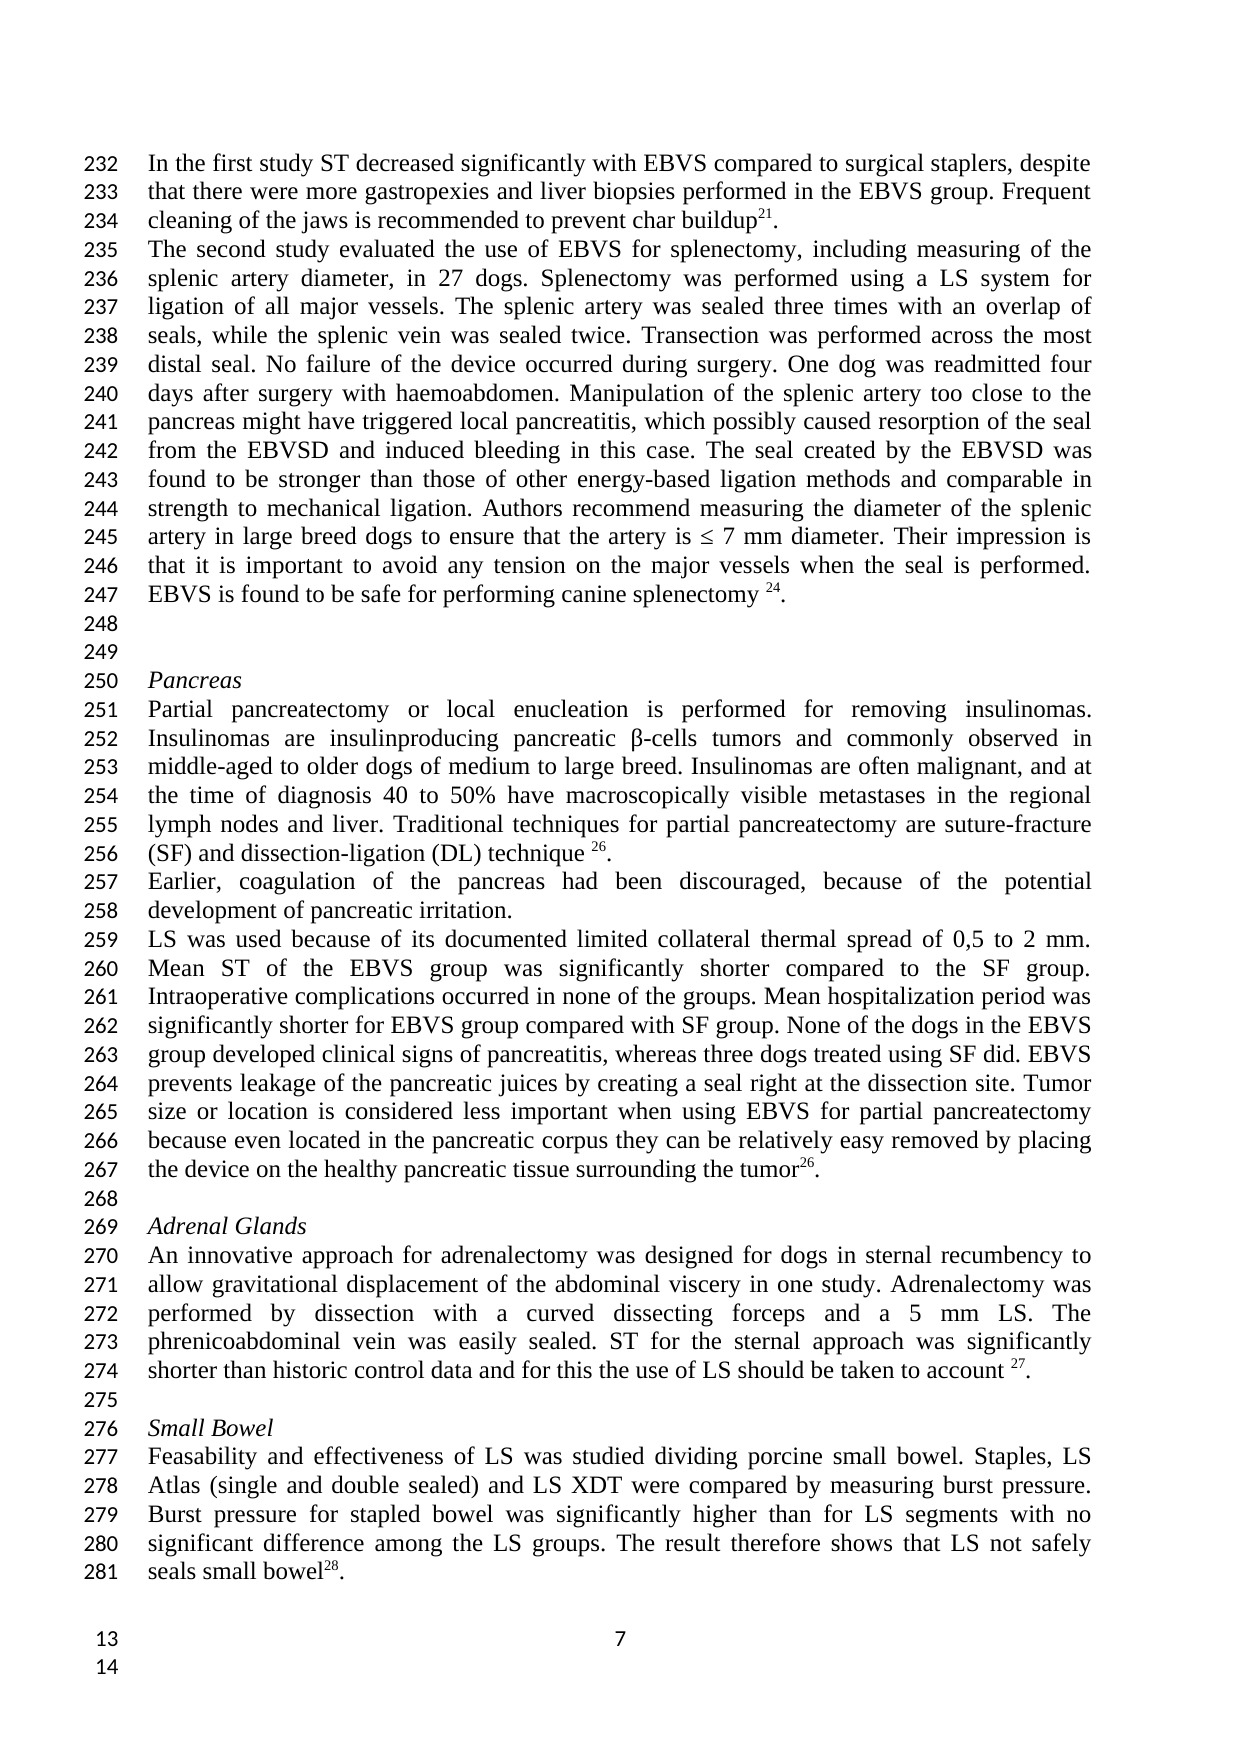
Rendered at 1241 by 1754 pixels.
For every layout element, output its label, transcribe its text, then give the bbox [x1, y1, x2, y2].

text Partial pancreatectomy or local enucleation is performed for removing insulinomas. Insulinomas are insulinproducing pancreatic β-cells tumors and commonly observed in middle-aged to older dogs of medium to large breed. Insulinomas are often malignant, and at the time of diagnosis 40 to 50% have macroscopically visible metastases in the regional lymph nodes and liver. Traditional techniques for partial pancreatectomy are suture-fracture (SF) and dissection-ligation (DL) technique 26. [148, 694, 1093, 866]
text Adrenal Glands [148, 1211, 1093, 1240]
text Pancreas [148, 665, 1093, 694]
text Earlier, coagulation of the pancreas had been discouraged, because of the potential development of pancreatic irritation. [148, 866, 1093, 924]
text Feasability and effectiveness of LS was studied dividing porcine small bowel. Staples, LS Atlas (single and double sealed) and LS XDT were compared by measuring burst pressure. Burst pressure for stapled bowel was significantly higher than for LS segments with no significant difference among the LS groups. The result therefore shows that LS not safely seals small bowel28. [148, 1441, 1093, 1585]
text In the first study ST decreased significantly with EBVS compared to surgical staplers, despite that there were more gastropexies and liver biopsies performed in the EBVS group. Frequent cleaning of the jaws is recommended to prevent char buildup21. [148, 148, 1093, 234]
text Small Bowel [148, 1413, 1093, 1441]
text LS was used because of its documented limited collateral thermal spread of 0,5 to 2 mm. Mean ST of the EBVS group was significantly shorter compared to the SF group. Intraoperative complications occurred in none of the groups. Mean hospitalization period was significantly shorter for EBVS group compared with SF group. None of the dogs in the EBVS group developed clinical signs of pancreatitis, whereas three dogs treated using SF did. EBVS prevents leakage of the pancreatic juices by creating a seal right at the dissection site. Tumor size or location is considered less important when using EBVS for partial pancreatectomy because even located in the pancreatic corpus they can be relatively easy removed by placing the device on the healthy pancreatic tissue surrounding the tumor26. [148, 924, 1093, 1183]
text An innovative approach for adrenalectomy was designed for dogs in sternal recumbency to allow gravitational displacement of the abdominal viscery in one study. Adrenalectomy was performed by dissection with a curved dissecting forceps and a 5 mm LS. The phrenicoabdominal vein was easily sealed. ST for the sternal approach was significantly shorter than historic control data and for this the use of LS should be taken to account 27. [148, 1240, 1093, 1384]
text The second study evaluated the use of EBVS for splenectomy, including measuring of the splenic artery diameter, in 27 dogs. Splenectomy was performed using a LS system for ligation of all major vessels. The splenic artery was sealed three times with an overlap of seals, while the splenic vein was sealed twice. Transection was performed across the most distal seal. No failure of the device occurred during surgery. One dog was readmitted four days after surgery with haemoabdomen. Manipulation of the splenic artery too close to the pancreas might have triggered local pancreatitis, which possibly caused resorption of the seal from the EBVSD and induced bleeding in this case. The seal created by the EBVSD was found to be stronger than those of other energy-based ligation methods and comparable in strength to mechanical ligation. Authors recommend measuring the diameter of the splenic artery in large breed dogs to ensure that the artery is ≤ 7 mm diameter. Their impression is that it is important to avoid any tension on the major vessels when the seal is performed. EBVS is found to be safe for performing canine splenectomy 24. [148, 234, 1093, 608]
